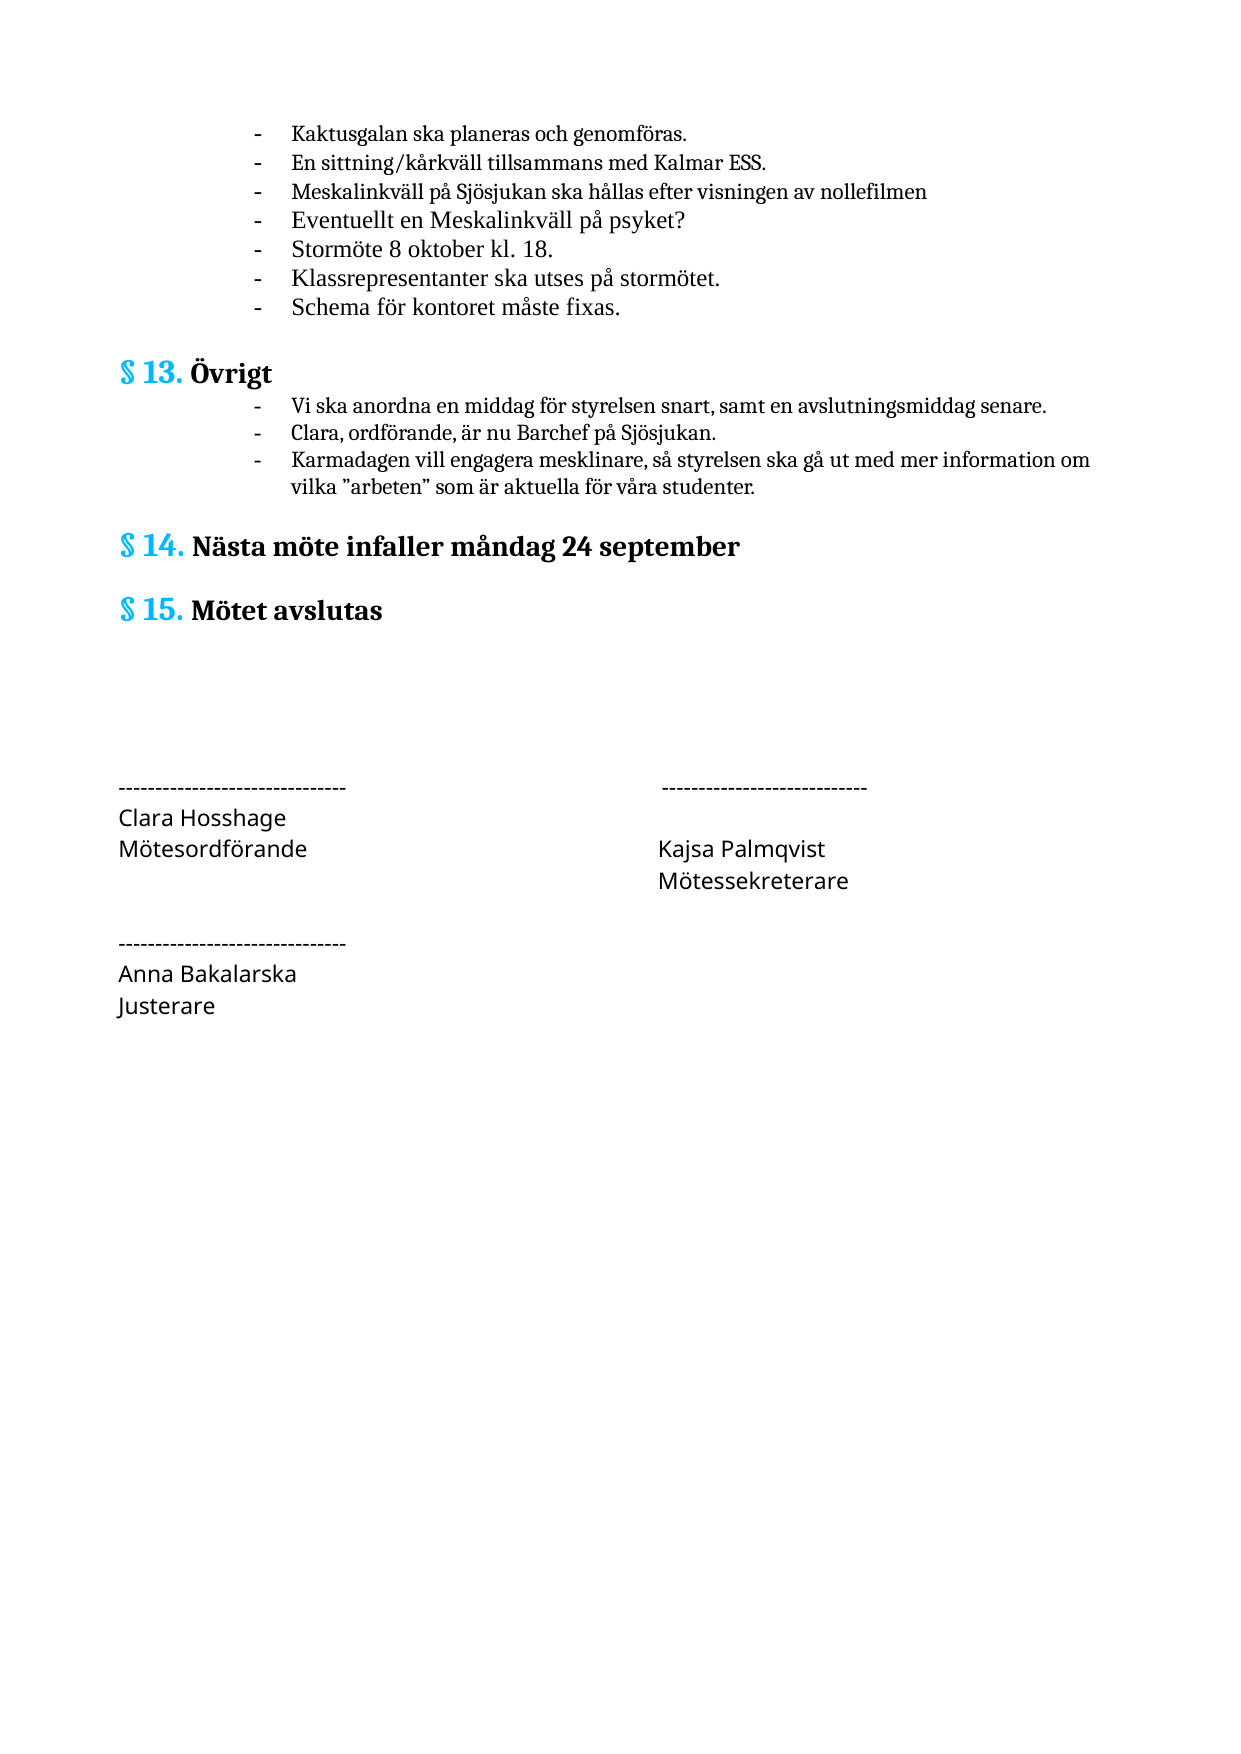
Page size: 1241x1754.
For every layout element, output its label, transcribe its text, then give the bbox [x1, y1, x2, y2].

list Schema för kontoret måste fixas. [253, 292, 1122, 320]
text Mötessekreterare [658, 864, 1122, 896]
text Justerare [118, 989, 583, 1021]
text Anna Bakalarska [118, 958, 583, 989]
list Meskalinkväll på Sjösjukan ska hållas efter visningen av nollefilmen [253, 176, 1122, 205]
list Vi ska anordna en middag för styrelsen snart, samt en avslutningsmiddag senare. [253, 392, 1122, 419]
text § 13. Övrigt [118, 354, 1122, 392]
text ------------------------------- [118, 927, 583, 958]
text Clara Hosshage [118, 802, 583, 833]
list Clara, ordförande, är nu Barchef på Sjösjukan. [253, 419, 1122, 446]
text § 15. Mötet avslutas [118, 591, 1122, 629]
text ------------------------------- ---------------------------- [118, 771, 1122, 802]
text § 14. Nästa möte infaller måndag 24 september [118, 526, 1122, 564]
text Mötesordförande [118, 833, 583, 864]
list Karmadagen vill engagera mesklinare, så styrelsen ska gå ut med mer information om vilka ”arbeten” som är aktuella för våra studenter. [253, 446, 1122, 500]
list Stormöte 8 oktober kl. 18. [253, 234, 1122, 263]
list Kaktusgalan ska planeras och genomföras. [253, 118, 1122, 147]
text Kajsa Palmqvist [658, 833, 1122, 864]
list Eventuellt en Meskalinkväll på psyket? [253, 205, 1122, 234]
list Klassrepresentanter ska utses på stormötet. [253, 263, 1122, 292]
list En sittning/kårkväll tillsammans med Kalmar ESS. [253, 147, 1122, 176]
